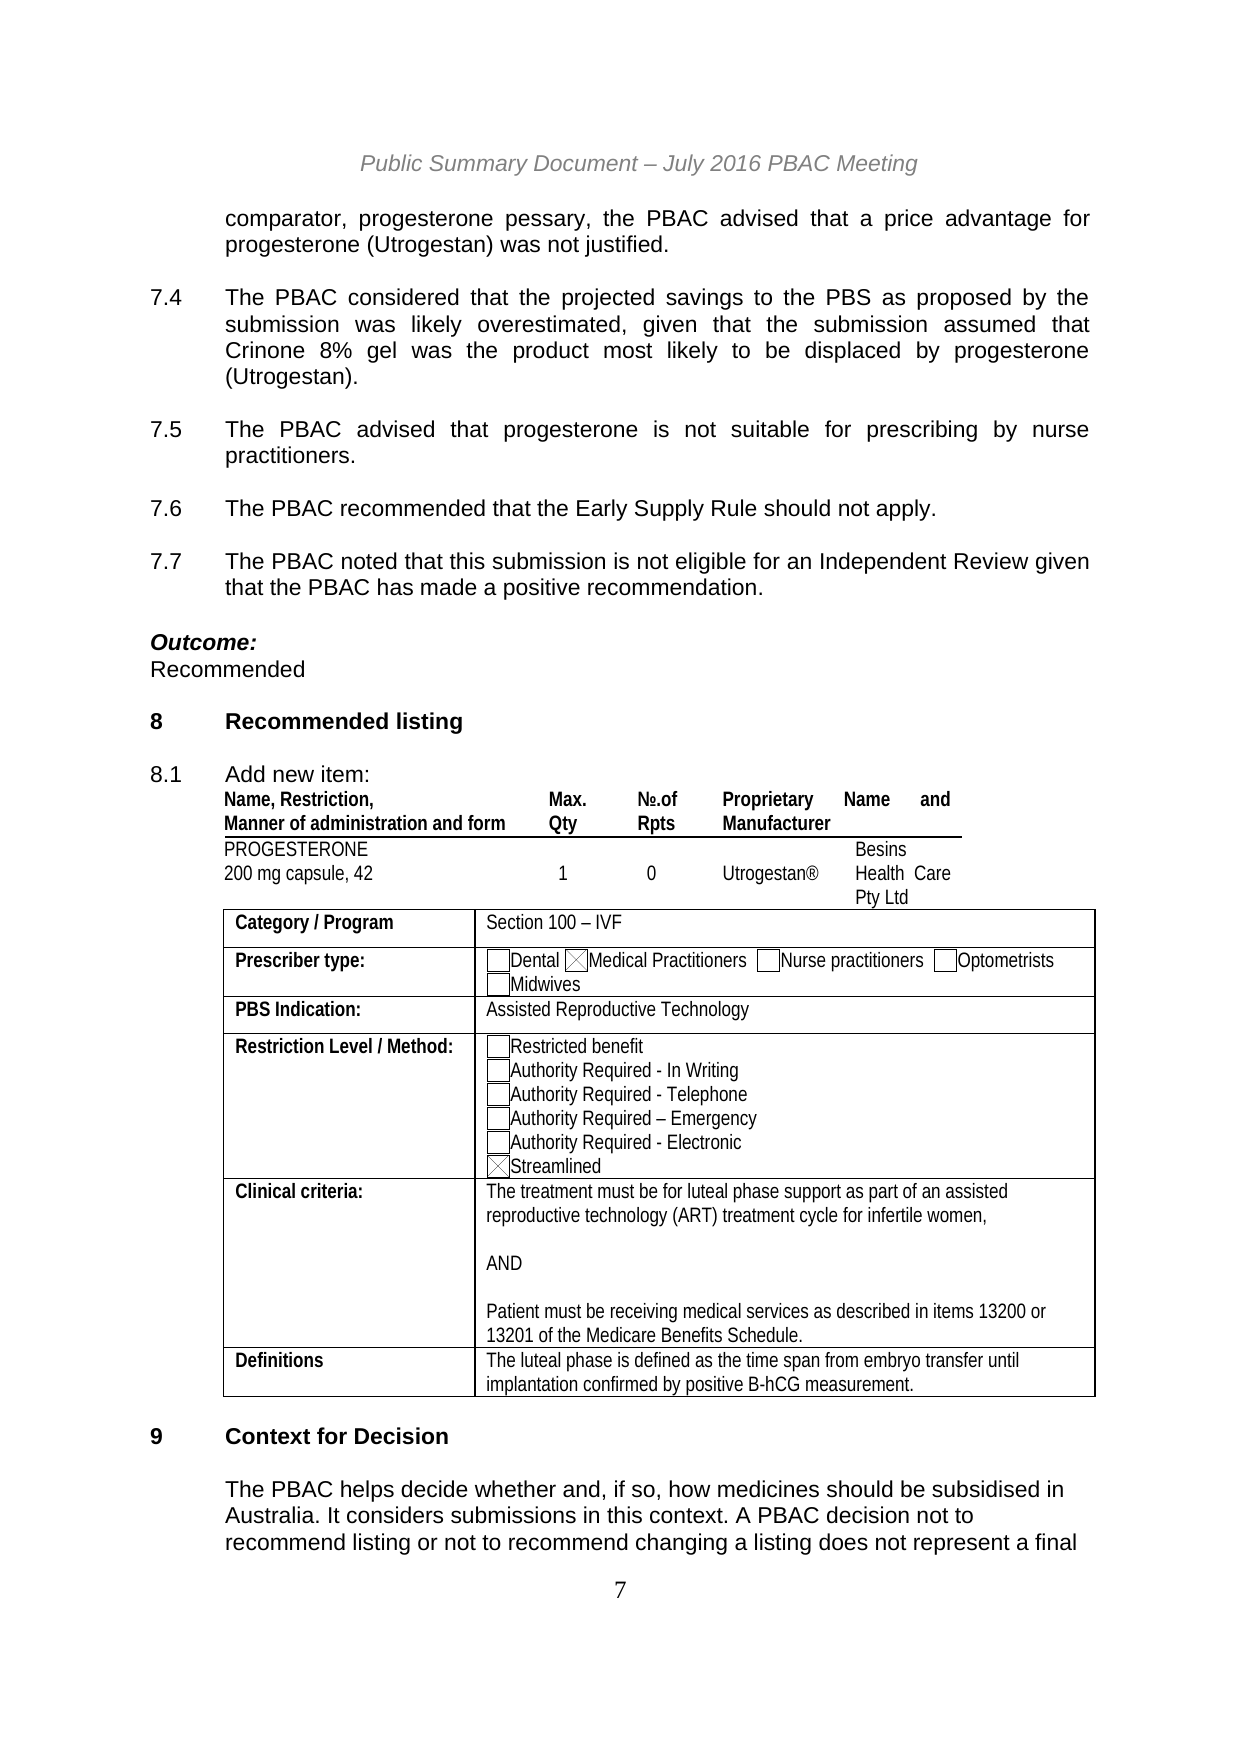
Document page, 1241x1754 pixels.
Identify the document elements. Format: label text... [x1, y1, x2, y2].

table_cell Definitions [224, 1348, 474, 1396]
table_cell Restricted benefit Authority Required - In Writing Authority Required - Telephone Authority Required – Emergency Authority Required - Electronic Streamlined [476, 1034, 1094, 1178]
table_cell The treatment must be for luteal phase support as part of an assisted reproductive technology (ART) treatment cycle for infertile women, AND Patient must be receiving medical services as described in items 13200 or 13201 of the Medicare Benefits Schedule. [476, 1179, 1094, 1347]
table_cell Besins Health Care Pty Ltd [844, 838, 962, 909]
text Recommended [150, 656, 1090, 682]
table_cell 0 [637, 838, 711, 909]
table_cell Utrogestan® [711, 838, 844, 909]
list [150, 205, 1090, 258]
list The PBAC recommended that the Early Supply Rule should not apply. [150, 495, 1090, 521]
list The PBAC advised that progesterone is not suitable for prescribing by nurse practitioners. [150, 416, 1090, 469]
table_header Max. Qty [549, 787, 637, 836]
table_header Name, Restriction, Manner of administration and form [224, 787, 549, 836]
table_cell Assisted Reproductive Technology [476, 997, 1094, 1033]
table_cell Dental Medical Practitioners Nurse practitioners Optometrists Midwives [476, 948, 1094, 996]
table_cell Category / Program [224, 910, 474, 947]
list Add new item: [150, 761, 1090, 787]
table_cell Clinical criteria: [224, 1179, 474, 1347]
table_cell 1 [549, 838, 637, 909]
table_header №.of Rpts [637, 787, 711, 836]
list The PBAC considered that the projected savings to the PBS as proposed by the submission was likely overestimated, given that the submission assumed that Crinone 8% gel was the product most likely to be displaced by progesterone (Utrogestan). [150, 284, 1090, 389]
table_cell Restriction Level / Method: [224, 1034, 474, 1178]
subtitle Context for Decision [150, 1423, 1090, 1449]
table_cell The luteal phase is defined as the time span from embryo transfer until implantation confirmed by positive B-hCG measurement. [476, 1348, 1094, 1396]
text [225, 1476, 1090, 1555]
table_cell PBS Indication: [224, 997, 474, 1033]
table_header Proprietary Name and Manufacturer [711, 787, 962, 836]
list The PBAC noted that this submission is not eligible for an Independent Review given that the PBAC has made a positive recommendation. [150, 548, 1090, 600]
table_cell Section 100 – IVF [476, 910, 1094, 947]
table_cell Prescriber type: [224, 948, 474, 996]
subtitle Recommended listing [150, 708, 1090, 734]
table_cell PROGESTERONE 200 mg capsule, 42 [224, 836, 549, 909]
subtitle Outcome: [150, 629, 1090, 656]
